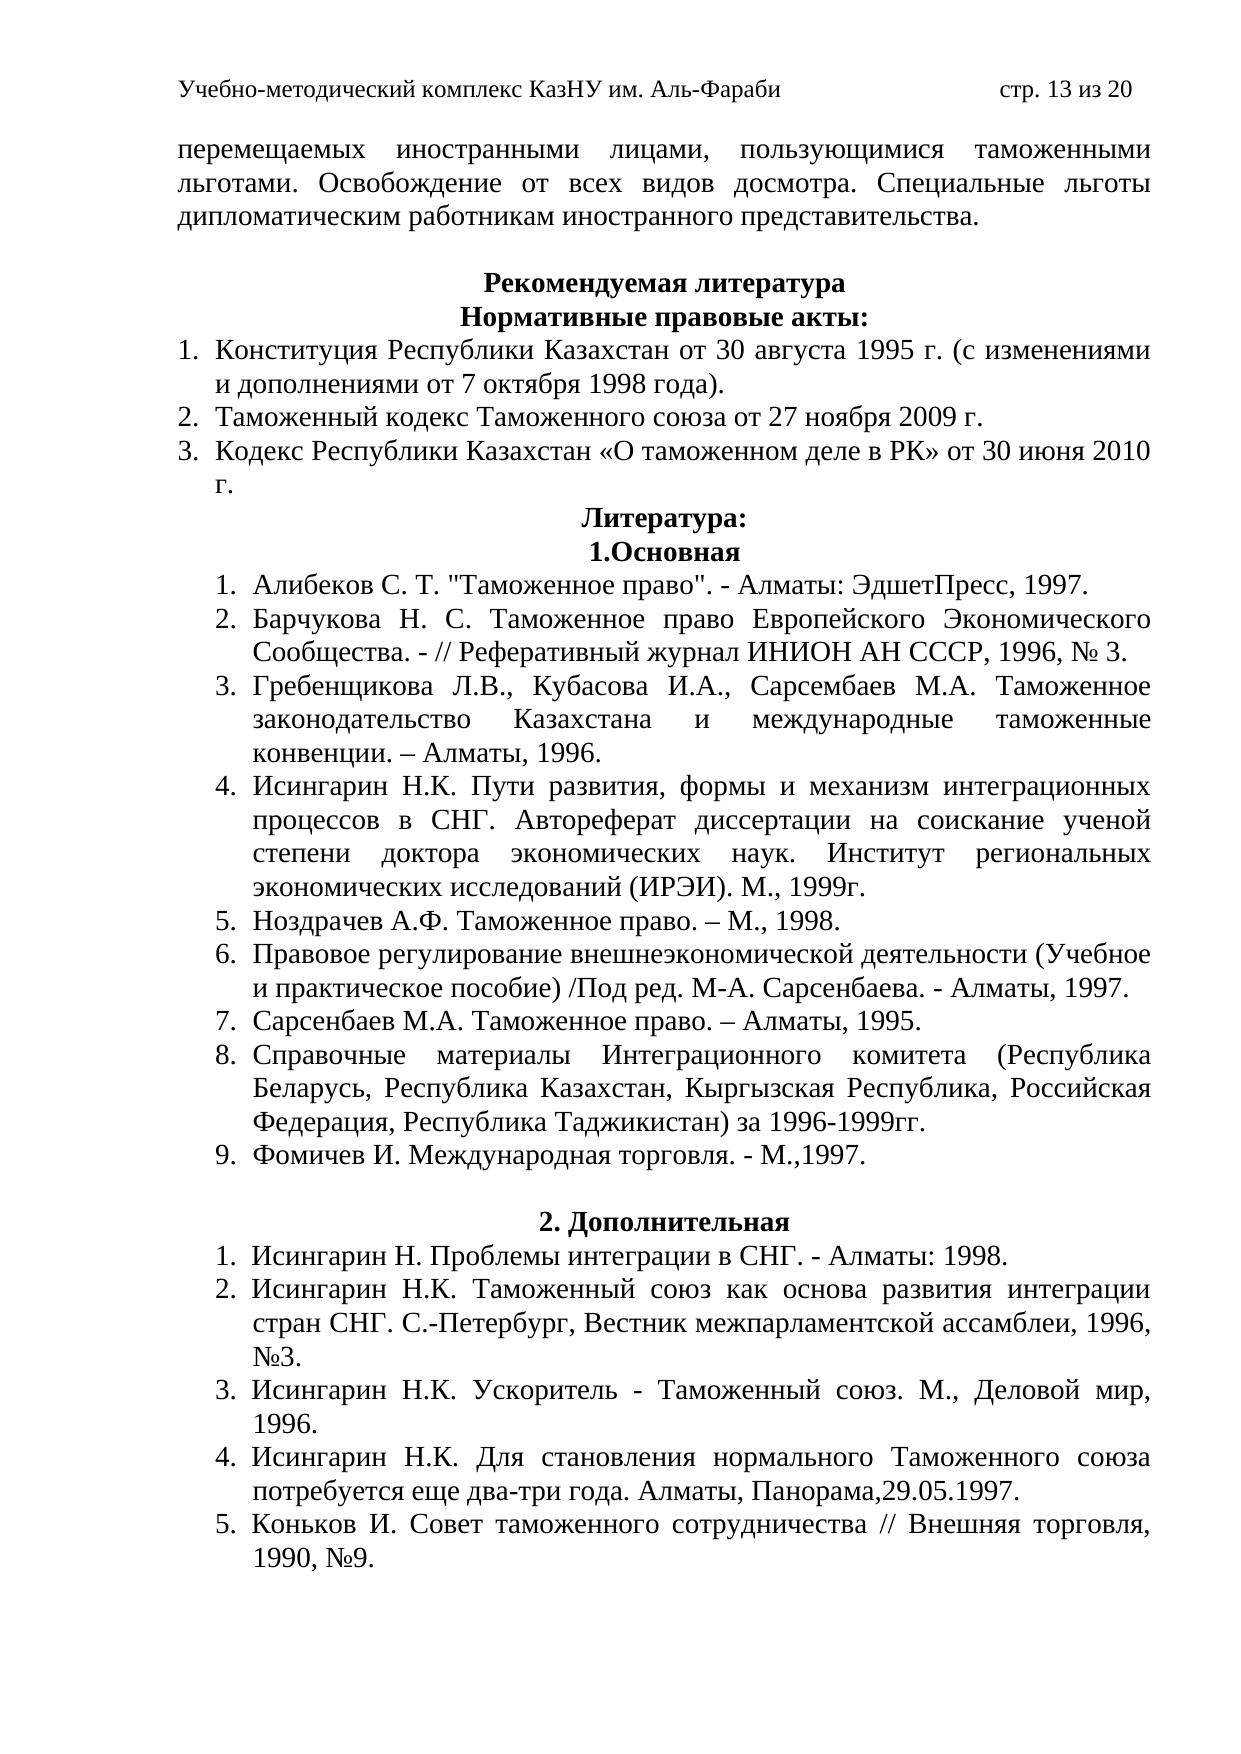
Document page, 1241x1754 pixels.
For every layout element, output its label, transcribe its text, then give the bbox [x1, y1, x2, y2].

list Сарсенбаев М.А. Таможенное право. – Алматы, 1995. [215, 1003, 1152, 1037]
list Исингарин Н.К. Ускоритель - Таможенный союз. М., Деловой мир, 1996. [215, 1372, 1152, 1439]
list Таможенный кодекс Таможенного союза от 27 ноября 2009 г. [177, 399, 1152, 433]
text Рекомендуемая литература [177, 265, 1152, 299]
text Нормативные правовые акты: [177, 299, 1152, 332]
list Гребенщикова Л.В., Кубасова И.А., Сарсембаев М.А. Таможенное законодательство Казахстана и международные таможенные конвенции. – Алматы, 1996. [215, 668, 1152, 768]
list Исингарин Н. Проблемы интеграции в СНГ. - Алматы: 1998. [215, 1238, 1152, 1272]
list Кодекс Республики Казахстан «О таможенном деле в РК» от 30 июня 2010 г. [177, 433, 1152, 500]
list Исингарин Н.К. Таможенный союз как основа развития интеграции стран СНГ. С.-Петербург, Вестник межпарламентской ассамблеи, 1996, №3. [215, 1272, 1152, 1372]
list Алибеков С. Т. "Таможенное право". - Алматы: ЭдшетПресс, 1997. [215, 567, 1152, 601]
text Литература: [177, 500, 1152, 534]
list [177, 131, 1152, 232]
list Исингарин Н.К. Для становления нормального Таможенного союза потребуется еще два-три года. Алматы, Панорама,29.05.1997. [215, 1439, 1152, 1506]
list Справочные материалы Интеграционного комитета (Республика Беларусь, Республика Казахстан, Кыргызская Республика, Российская Федерация, Республика Таджикистан) за 1996-1999гг. [215, 1037, 1152, 1137]
list Фомичев И. Международная торговля. - М.,1997. [215, 1137, 1152, 1171]
text 1.Основная [177, 534, 1152, 567]
list Ноздрачев А.Ф. Таможенное право. – М., 1998. [215, 903, 1152, 936]
list Исингарин Н.К. Пути развития, формы и механизм интеграционных процессов в СНГ. Автореферат диссертации на соискание ученой степени доктора экономических наук. Институт региональных экономических исследований (ИРЭИ). М., 1999г. [215, 768, 1152, 903]
list Правовое регулирование внешнеэкономической деятельности (Учебное и практическое пособие) /Под ред. М-А. Сарсенбаева. - Алматы, 1997. [215, 936, 1152, 1003]
text 2. Дополнительная [177, 1204, 1152, 1238]
list Барчукова Н. С. Таможенное право Европейского Экономического Сообщества. - // Реферативный журнал ИНИОН АН СССР, 1996, № 3. [215, 601, 1152, 668]
list Коньков И. Совет таможенного сотрудничества // Внешняя торговля, 1990, №9. [215, 1506, 1152, 1573]
list Конституция Республики Казахстан от 30 августа 1995 г. (с изменениями и дополнениями от 7 октября 1998 года). [177, 332, 1152, 399]
